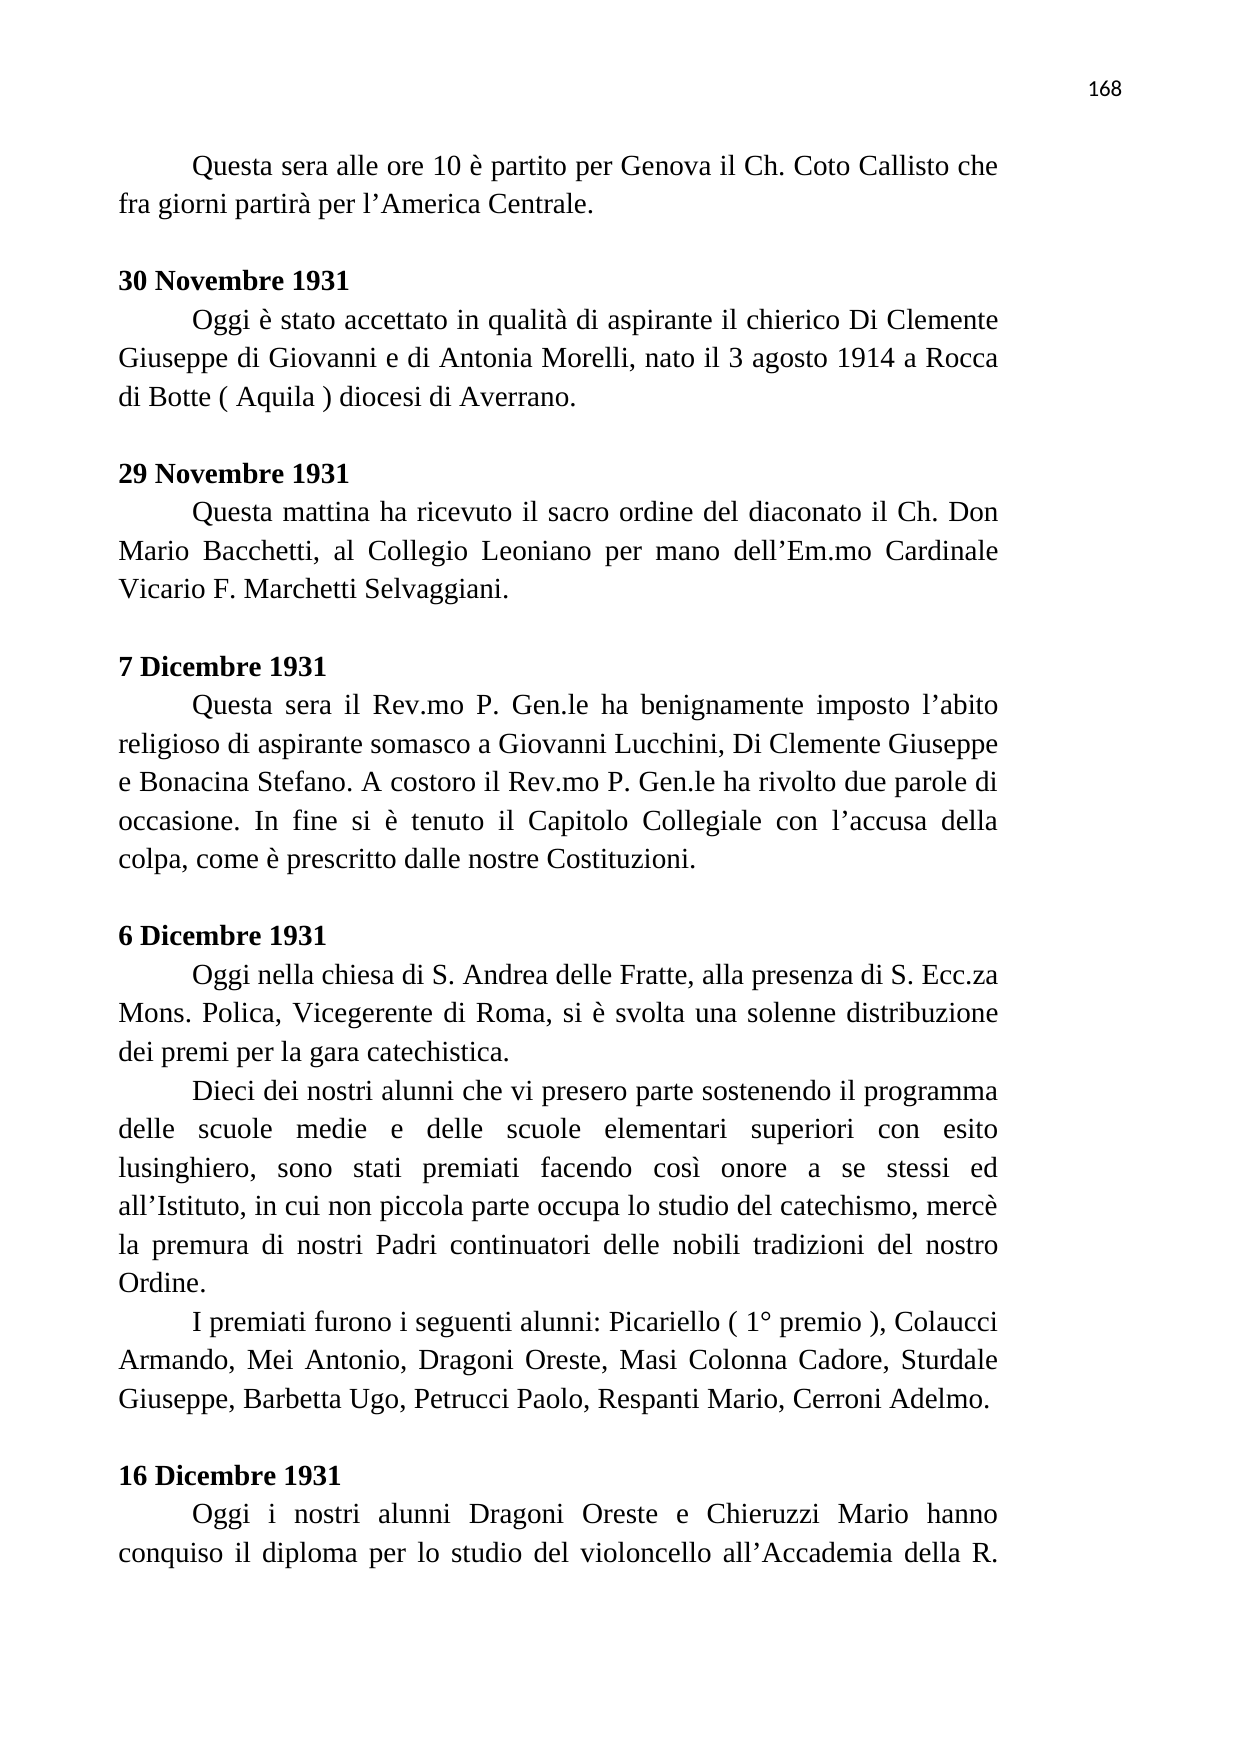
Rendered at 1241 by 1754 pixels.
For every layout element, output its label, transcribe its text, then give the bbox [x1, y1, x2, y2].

text Questa sera alle ore 10 è partito per Genova il Ch. Coto Callisto che fra giorni partirà per l’America Centrale. [118, 148, 999, 220]
text Oggi è stato accettato in qualità di aspirante il chierico Di Clemente Giuseppe di Giovanni e di Antonia Morelli, nato il 3 agosto 1914 a Rocca di Botte ( Aquila ) diocesi di Averrano. [118, 302, 999, 412]
text 29 Novembre 1931 [118, 456, 999, 489]
text Dieci dei nostri alunni che vi presero parte sostenendo il programma delle scuole medie e delle scuole elementari superiori con esito lusinghiero, sono stati premiati facendo così onore a se stessi ed all’Istituto, in cui non piccola parte occupa lo studio del catechismo, mercè la premura di nostri Padri continuatori delle nobili tradizioni del nostro Ordine. [118, 1073, 999, 1299]
text 30 Novembre 1931 [118, 263, 999, 297]
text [118, 1497, 999, 1569]
text Questa sera il Rev.mo P. Gen.le ha benignamente imposto l’abito religioso di aspirante somasco a Giovanni Lucchini, Di Clemente Giuseppe e Bonacina Stefano. A costoro il Rev.mo P. Gen.le ha rivolto due parole di occasione. In fine si è tenuto il Capitolo Collegiale con l’accusa della colpa, come è prescritto dalle nostre Costituzioni. [118, 687, 999, 875]
text 16 Dicembre 1931 [118, 1458, 999, 1492]
text 7 Dicembre 1931 [118, 649, 999, 682]
text Questa mattina ha ricevuto il sacro ordine del diaconato il Ch. Don Mario Bacchetti, al Collegio Leoniano per mano dell’Em.mo Cardinale Vicario F. Marchetti Selvaggiani. [118, 494, 999, 605]
text 6 Dicembre 1931 [118, 918, 999, 952]
text Oggi nella chiesa di S. Andrea delle Fratte, alla presenza di S. Ecc.za Mons. Polica, Vicegerente di Roma, si è svolta una solenne distribuzione dei premi per la gara catechistica. [118, 957, 999, 1068]
text I premiati furono i seguenti alunni: Picariello ( 1° premio ), Colaucci Armando, Mei Antonio, Dragoni Oreste, Masi Colonna Cadore, Sturdale Giuseppe, Barbetta Ugo, Petrucci Paolo, Respanti Mario, Cerroni Adelmo. [118, 1304, 999, 1414]
